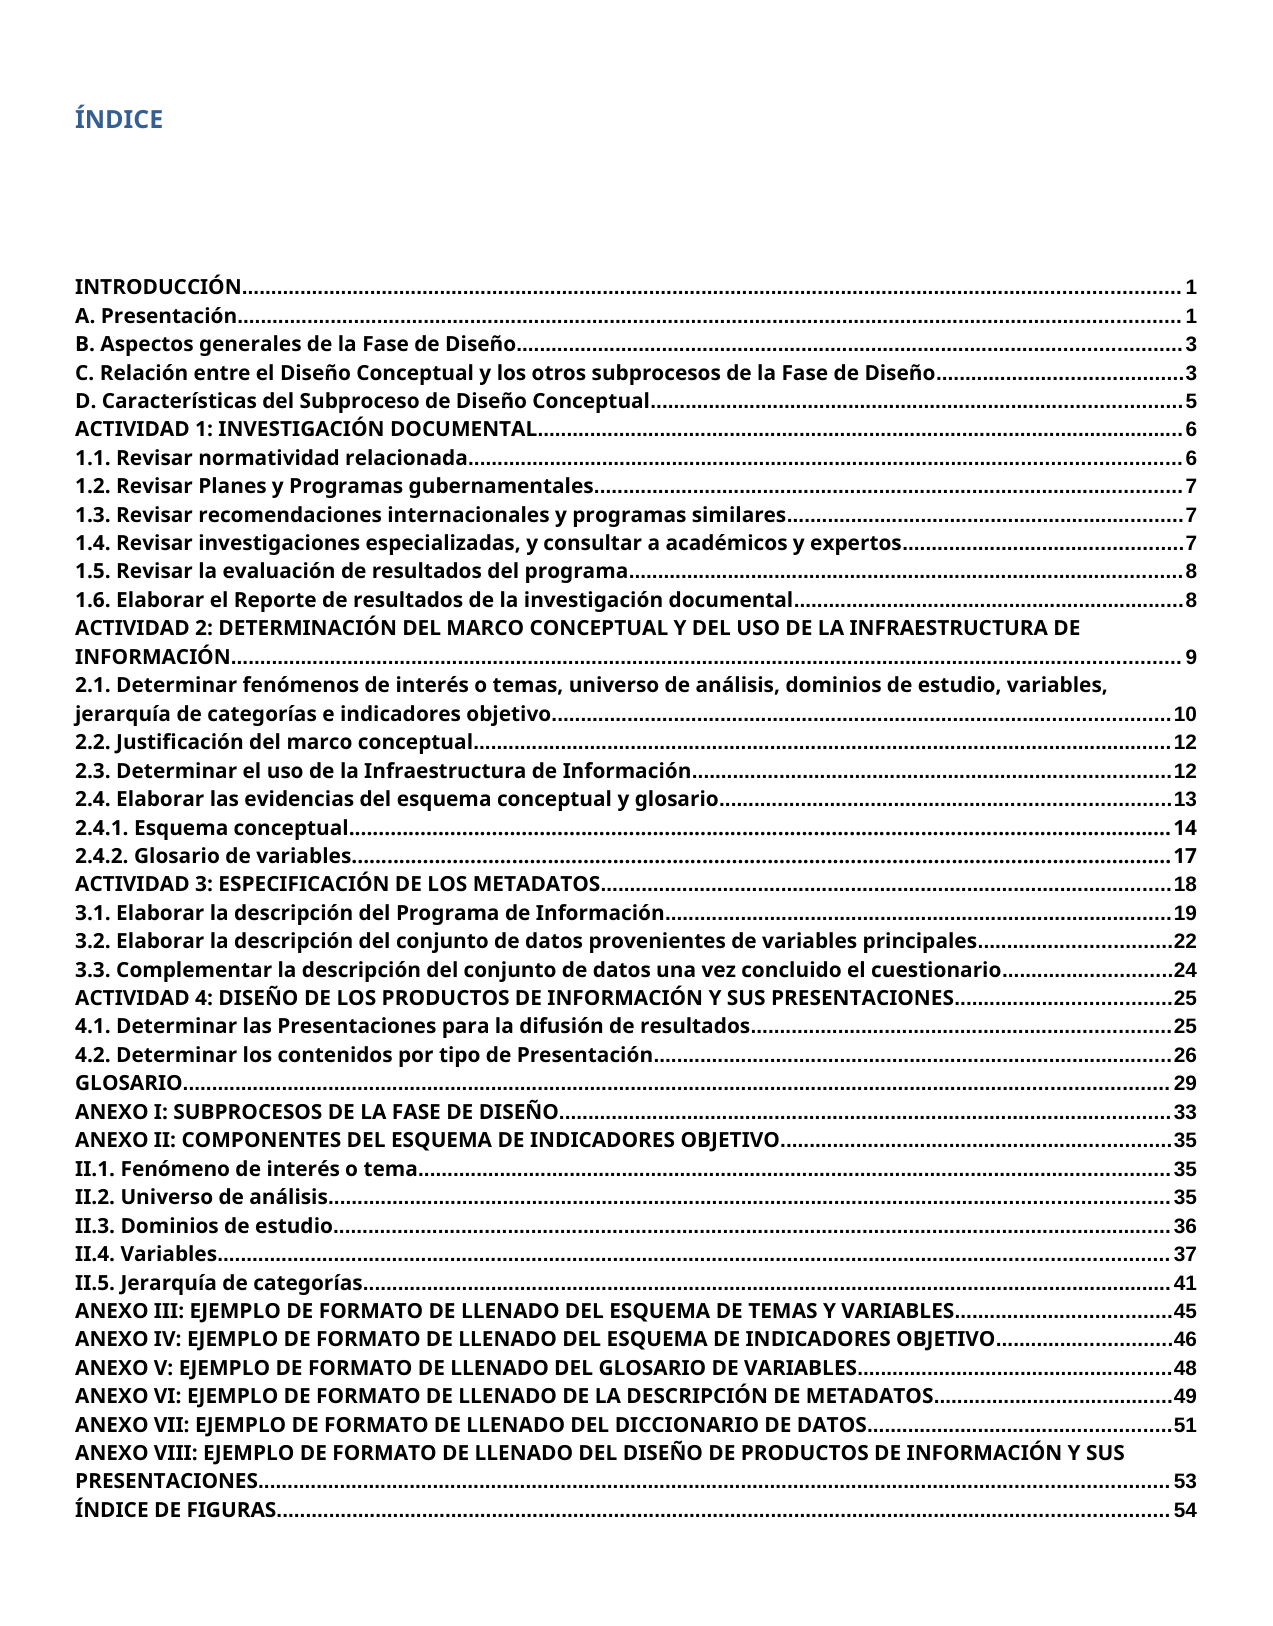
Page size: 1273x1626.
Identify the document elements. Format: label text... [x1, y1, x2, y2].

text B. Aspectos generales de la Fase de Diseño 3 [75, 329, 1198, 358]
text 2.1. Determinar fenómenos de interés o temas, universo de análisis, dominios de estudio, variables, jerarquía de categorías e indicadores objetivo 10 [75, 670, 1198, 727]
text II.3. Dominios de estudio 36 [75, 1211, 1198, 1239]
text 1.3. Revisar recomendaciones internacionales y programas similares 7 [75, 500, 1198, 528]
text 1.5. Revisar la evaluación de resultados del programa 8 [75, 557, 1198, 585]
text ACTIVIDAD 2: DETERMINACIÓN DEL MARCO CONCEPTUAL Y DEL USO DE LA INFRAESTRUCTURA DE INFORMACIÓN 9 [75, 613, 1198, 670]
text ANEXO II: COMPONENTES DEL ESQUEMA DE INDICADORES OBJETIVO 35 [75, 1125, 1198, 1154]
text 2.4. Elaborar las evidencias del esquema conceptual y glosario 13 [75, 784, 1198, 813]
text ACTIVIDAD 4: DISEÑO DE LOS PRODUCTOS DE INFORMACIÓN Y SUS PRESENTACIONES 25 [75, 983, 1198, 1012]
text 1.2. Revisar Planes y Programas gubernamentales 7 [75, 471, 1198, 500]
text II.4. Variables 37 [75, 1239, 1198, 1268]
text A. Presentación 1 [75, 301, 1198, 329]
text ANEXO III: EJEMPLO DE FORMATO DE LLENADO DEL ESQUEMA DE TEMAS Y VARIABLES 45 [75, 1296, 1198, 1324]
text ACTIVIDAD 3: ESPECIFICACIÓN DE LOS METADATOS 18 [75, 869, 1198, 898]
text ÍNDICE DE FIGURAS 54 [75, 1495, 1198, 1523]
text 3.3. Complementar la descripción del conjunto de datos una vez concluido el cuestionario 24 [75, 955, 1198, 983]
text ÍNDICE [75, 102, 1198, 136]
text 3.2. Elaborar la descripción del conjunto de datos provenientes de variables principales 22 [75, 926, 1198, 955]
text 4.2. Determinar los contenidos por tipo de Presentación 26 [75, 1040, 1198, 1068]
text 2.2. Justificación del marco conceptual 12 [75, 727, 1198, 756]
text 4.1. Determinar las Presentaciones para la difusión de resultados 25 [75, 1012, 1198, 1040]
text 1.1. Revisar normatividad relacionada 6 [75, 443, 1198, 471]
text II.1. Fenómeno de interés o tema 35 [75, 1154, 1198, 1182]
text 3.1. Elaborar la descripción del Programa de Información 19 [75, 898, 1198, 926]
text GLOSARIO 29 [75, 1068, 1198, 1097]
text ANEXO VIII: EJEMPLO DE FORMATO DE LLENADO DEL DISEÑO DE PRODUCTOS DE INFORMACIÓN Y SUS PRESENTACIONES 53 [75, 1438, 1198, 1495]
text ANEXO V: EJEMPLO DE FORMATO DE LLENADO DEL GLOSARIO DE VARIABLES 48 [75, 1353, 1198, 1381]
text II.2. Universo de análisis 35 [75, 1182, 1198, 1211]
text C. Relación entre el Diseño Conceptual y los otros subprocesos de la Fase de Diseño 3 [75, 358, 1198, 386]
text ANEXO IV: EJEMPLO DE FORMATO DE LLENADO DEL ESQUEMA DE INDICADORES OBJETIVO 46 [75, 1324, 1198, 1353]
text 2.3. Determinar el uso de la Infraestructura de Información 12 [75, 756, 1198, 784]
text INTRODUCCIÓN 1 [75, 272, 1198, 301]
text ANEXO VI: EJEMPLO DE FORMATO DE LLENADO DE LA DESCRIPCIÓN DE METADATOS 49 [75, 1381, 1198, 1410]
text 2.4.1. Esquema conceptual 14 [75, 813, 1198, 841]
text ACTIVIDAD 1: INVESTIGACIÓN DOCUMENTAL 6 [75, 414, 1198, 443]
text II.5. Jerarquía de categorías 41 [75, 1268, 1198, 1296]
text 1.6. Elaborar el Reporte de resultados de la investigación documental 8 [75, 585, 1198, 613]
text 2.4.2. Glosario de variables 17 [75, 841, 1198, 869]
text 1.4. Revisar investigaciones especializadas, y consultar a académicos y expertos 7 [75, 528, 1198, 557]
text D. Características del Subproceso de Diseño Conceptual 5 [75, 386, 1198, 414]
text ANEXO I: SUBPROCESOS DE LA FASE DE DISEÑO 33 [75, 1097, 1198, 1125]
text ANEXO VII: EJEMPLO DE FORMATO DE LLENADO DEL DICCIONARIO DE DATOS 51 [75, 1410, 1198, 1438]
